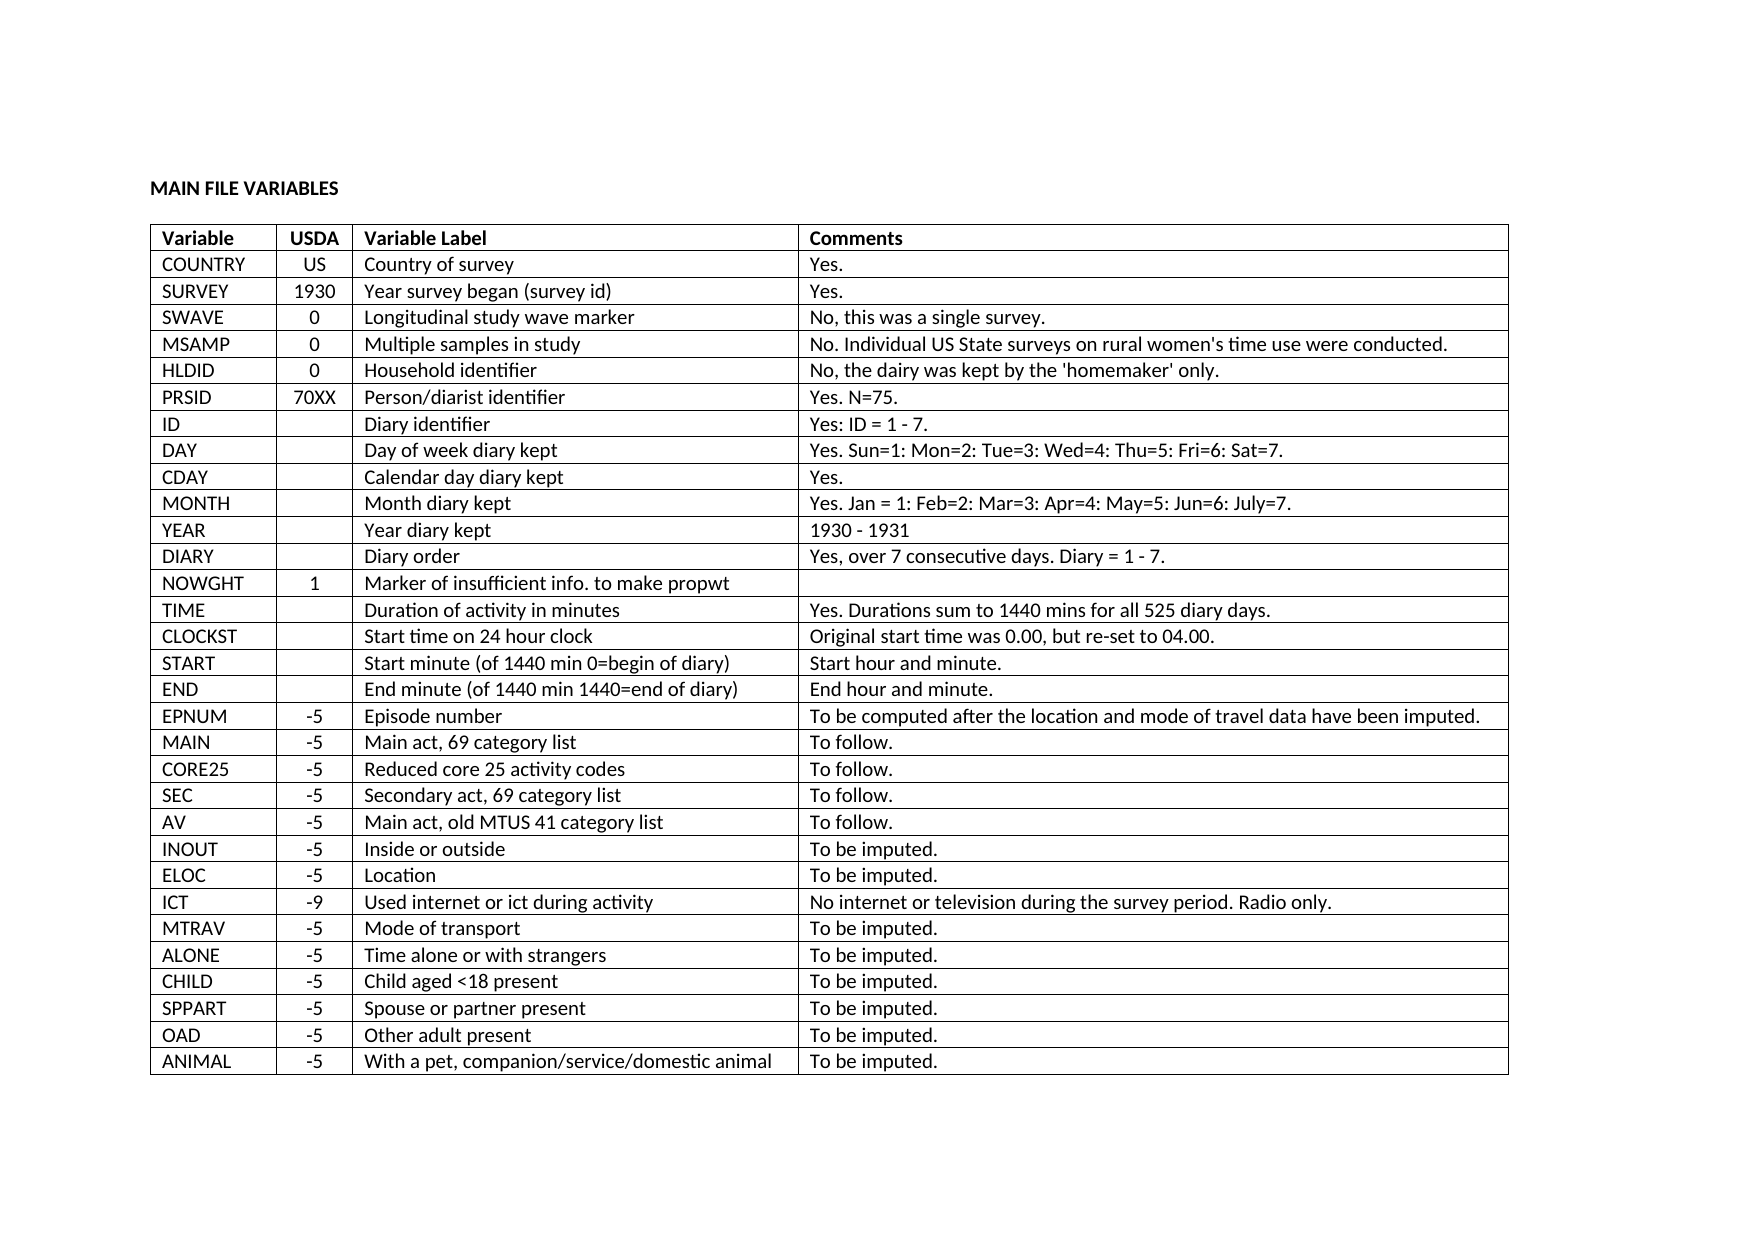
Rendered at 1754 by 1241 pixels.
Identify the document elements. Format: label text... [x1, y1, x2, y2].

table_cell CDAY [151, 464, 276, 489]
table_cell No internet or television during the survey period. Radio only. [799, 889, 1508, 914]
table_cell Start minute (of 1440 min 0=begin of diary) [353, 650, 798, 675]
table_cell Yes. N=75. [799, 384, 1508, 410]
table_cell SWAVE [151, 305, 276, 330]
table_cell To be imputed. [799, 862, 1508, 888]
table_cell ALONE [151, 942, 276, 967]
table_cell 0 [277, 305, 352, 330]
table_cell To follow. [799, 809, 1508, 835]
table_cell Secondary act, 69 category list [353, 783, 798, 808]
table_cell -5 [277, 969, 352, 994]
table_cell To be imputed. [799, 995, 1508, 1021]
table_cell HLDID [151, 358, 276, 383]
table_cell Spouse or partner present [353, 995, 798, 1021]
table_cell Duration of activity in minutes [353, 597, 798, 622]
table_cell Multiple samples in study [353, 331, 798, 357]
table_cell Yes, over 7 consecutive days. Diary = 1 - 7. [799, 544, 1508, 569]
table_cell -5 [277, 703, 352, 728]
table_cell -5 [277, 942, 352, 967]
table_cell Household identifier [353, 358, 798, 383]
table_cell To be imputed. [799, 836, 1508, 861]
table_cell Person/diarist identifier [353, 384, 798, 410]
table_cell No. Individual US State surveys on rural women's time use were conducted. [799, 331, 1508, 357]
table_cell No, the dairy was kept by the 'homemaker' only. [799, 358, 1508, 383]
table_cell 1930 - 1931 [799, 517, 1508, 542]
table_cell -5 [277, 915, 352, 941]
table_cell Day of week diary kept [353, 437, 798, 463]
table_cell Marker of insufficient info. to make propwt [353, 570, 798, 596]
table_cell -5 [277, 809, 352, 835]
table_cell ID [151, 411, 276, 436]
table_cell With a pet, companion/service/domestic animal [353, 1048, 798, 1074]
table_cell Original start time was 0.00, but re-set to 04.00. [799, 623, 1508, 649]
table_cell INOUT [151, 836, 276, 861]
table_cell To be imputed. [799, 969, 1508, 994]
table_cell [277, 544, 352, 569]
table_cell Other adult present [353, 1022, 798, 1047]
table_cell 0 [277, 331, 352, 357]
table_cell -9 [277, 889, 352, 914]
table_cell Start time on 24 hour clock [353, 623, 798, 649]
table_cell Main act, old MTUS 41 category list [353, 809, 798, 835]
table_cell -5 [277, 730, 352, 755]
table_header Variable [151, 225, 276, 250]
table_cell [277, 517, 352, 542]
table_cell Year survey began (survey id) [353, 278, 798, 303]
table_cell Yes. [799, 464, 1508, 489]
table_cell Main act, 69 category list [353, 730, 798, 755]
table_cell Yes. Durations sum to 1440 mins for all 525 diary days. [799, 597, 1508, 622]
table_cell End hour and minute. [799, 676, 1508, 702]
table_cell Yes: ID = 1 - 7. [799, 411, 1508, 436]
table_cell ANIMAL [151, 1048, 276, 1074]
table_cell Yes. [799, 278, 1508, 303]
table_cell START [151, 650, 276, 675]
table_header Variable Label [353, 225, 798, 250]
table_cell -5 [277, 756, 352, 782]
table_header USDA [277, 225, 352, 250]
table_cell ICT [151, 889, 276, 914]
table_cell COUNTRY [151, 251, 276, 277]
table_cell To follow. [799, 783, 1508, 808]
text MAIN FILE VARIABLES [150, 175, 1604, 201]
table_cell Diary order [353, 544, 798, 569]
table_cell Yes. Jan = 1: Feb=2: Mar=3: Apr=4: May=5: Jun=6: July=7. [799, 490, 1508, 516]
table_cell END [151, 676, 276, 702]
table_cell [277, 490, 352, 516]
table_cell MSAMP [151, 331, 276, 357]
table_cell Year diary kept [353, 517, 798, 542]
table_cell [799, 570, 1508, 596]
table_cell End minute (of 1440 min 1440=end of diary) [353, 676, 798, 702]
table_cell To follow. [799, 756, 1508, 782]
table_cell Month diary kept [353, 490, 798, 516]
table_cell -5 [277, 1048, 352, 1074]
table_cell [277, 411, 352, 436]
table_cell CHILD [151, 969, 276, 994]
table_cell 1 [277, 570, 352, 596]
table_cell CLOCKST [151, 623, 276, 649]
table_cell 0 [277, 358, 352, 383]
table_cell Diary identifier [353, 411, 798, 436]
table_cell [277, 623, 352, 649]
table_cell -5 [277, 1022, 352, 1047]
table_cell Reduced core 25 activity codes [353, 756, 798, 782]
table_cell To follow. [799, 730, 1508, 755]
table_cell CORE25 [151, 756, 276, 782]
table_cell Location [353, 862, 798, 888]
table_header Comments [799, 225, 1508, 250]
table_cell SEC [151, 783, 276, 808]
table_cell DIARY [151, 544, 276, 569]
table_cell PRSID [151, 384, 276, 410]
table_cell Episode number [353, 703, 798, 728]
table_cell EPNUM [151, 703, 276, 728]
table_cell Longitudinal study wave marker [353, 305, 798, 330]
table_cell -5 [277, 836, 352, 861]
table_cell AV [151, 809, 276, 835]
table_cell To be imputed. [799, 1022, 1508, 1047]
table_cell 1930 [277, 278, 352, 303]
table_cell [277, 676, 352, 702]
table_cell MAIN [151, 730, 276, 755]
table_cell SURVEY [151, 278, 276, 303]
table_cell MONTH [151, 490, 276, 516]
table_cell YEAR [151, 517, 276, 542]
table_cell [277, 597, 352, 622]
table_cell Start hour and minute. [799, 650, 1508, 675]
table_cell Mode of transport [353, 915, 798, 941]
table_cell Inside or outside [353, 836, 798, 861]
table_cell -5 [277, 783, 352, 808]
table_cell Child aged <18 present [353, 969, 798, 994]
table_cell Used internet or ict during activity [353, 889, 798, 914]
table_cell [277, 464, 352, 489]
table_cell Calendar day diary kept [353, 464, 798, 489]
table_cell TIME [151, 597, 276, 622]
table_cell To be imputed. [799, 915, 1508, 941]
table_cell MTRAV [151, 915, 276, 941]
table_cell To be imputed. [799, 1048, 1508, 1074]
table_cell Country of survey [353, 251, 798, 277]
table_cell SPPART [151, 995, 276, 1021]
table_cell OAD [151, 1022, 276, 1047]
table_cell [277, 650, 352, 675]
table_cell To be computed after the location and mode of travel data have been imputed. [799, 703, 1508, 728]
table_cell No, this was a single survey. [799, 305, 1508, 330]
table_cell -5 [277, 995, 352, 1021]
table_cell Yes. [799, 251, 1508, 277]
table_cell DAY [151, 437, 276, 463]
table_cell Yes. Sun=1: Mon=2: Tue=3: Wed=4: Thu=5: Fri=6: Sat=7. [799, 437, 1508, 463]
table_cell 70XX [277, 384, 352, 410]
table_cell NOWGHT [151, 570, 276, 596]
table_cell US [277, 251, 352, 277]
table_cell Time alone or with strangers [353, 942, 798, 967]
table_cell ELOC [151, 862, 276, 888]
table_cell [277, 437, 352, 463]
table_cell -5 [277, 862, 352, 888]
table_cell To be imputed. [799, 942, 1508, 967]
